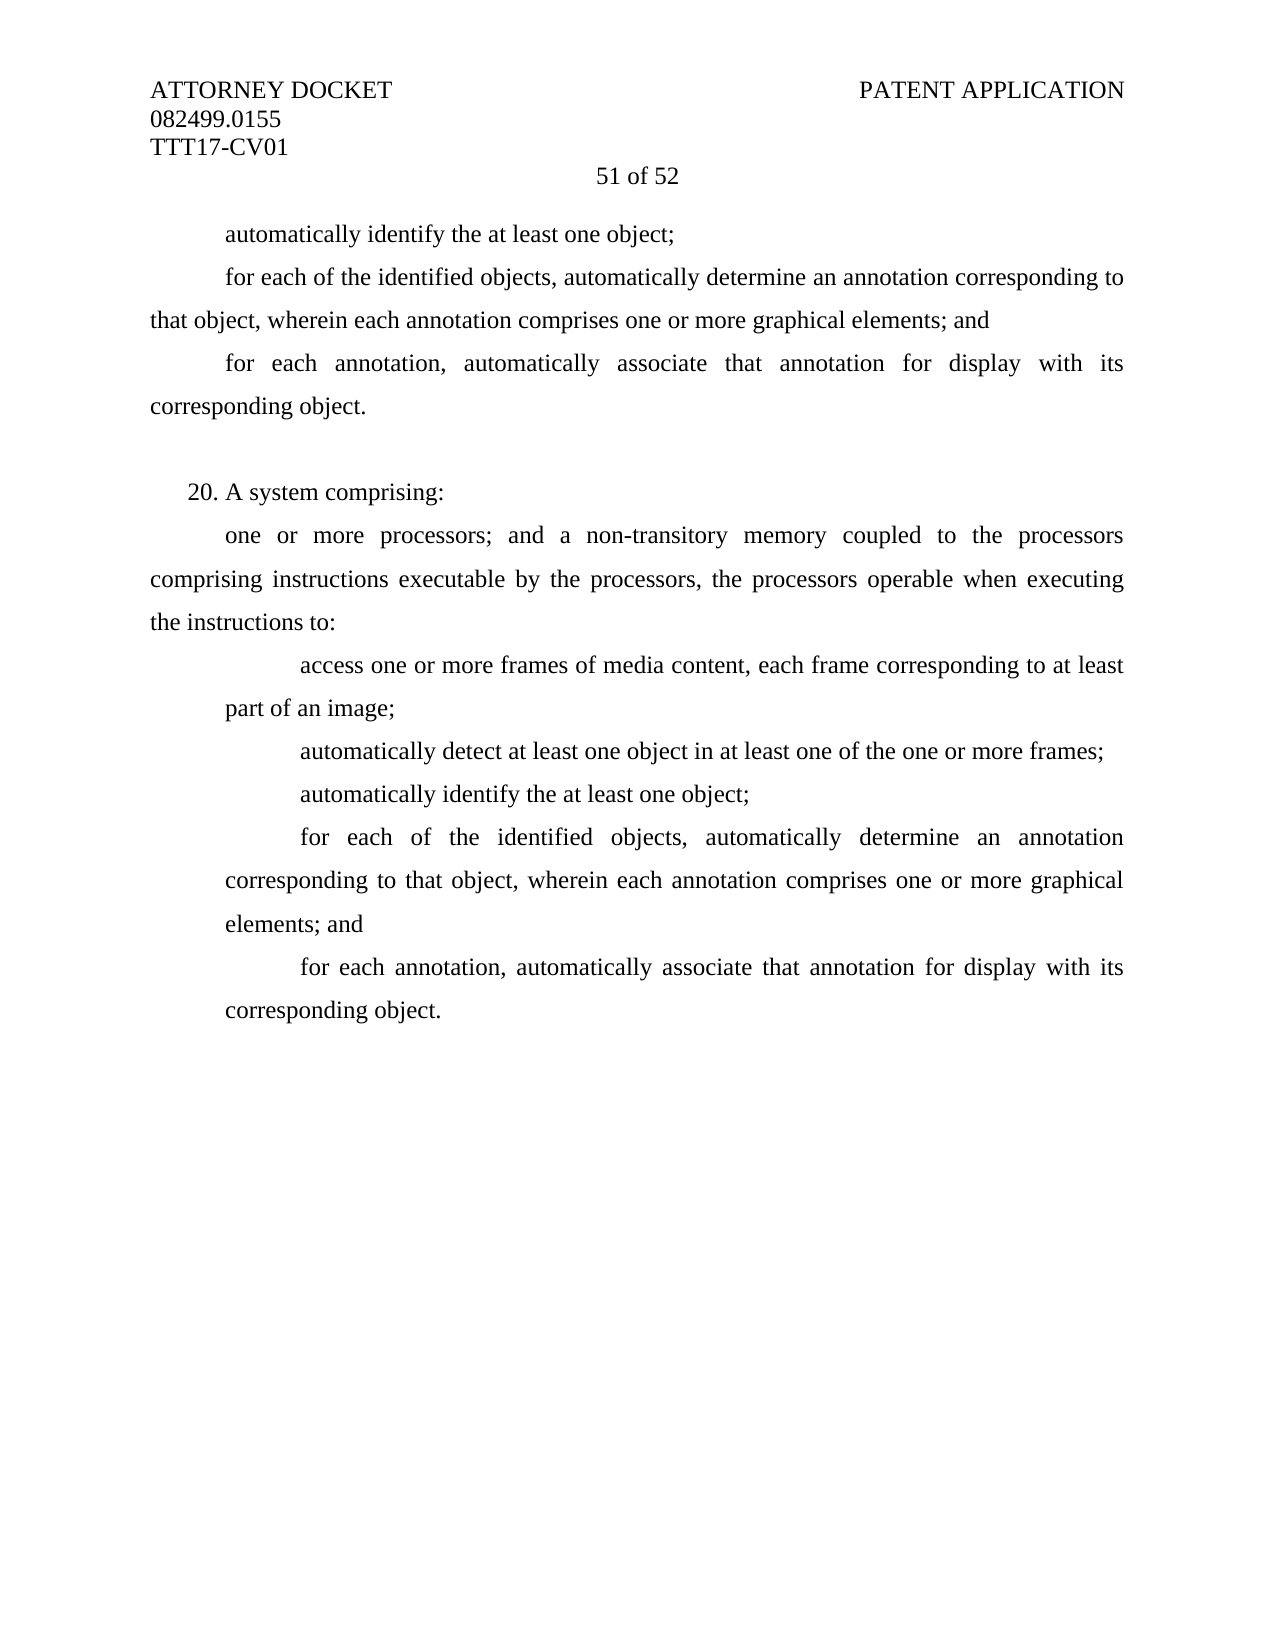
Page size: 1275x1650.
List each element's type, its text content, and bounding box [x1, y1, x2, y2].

text access one or more frames of media content, each frame corresponding to at least part of an image; [225, 650, 1125, 722]
text automatically identify the at least one object; [150, 219, 1125, 247]
text for each annotation, automatically associate that annotation for display with its corresponding object. [150, 348, 1125, 420]
text automatically identify the at least one object; [225, 779, 1125, 808]
text for each of the identified objects, automatically determine an annotation corresponding to that object, wherein each annotation comprises one or more graphical elements; and [225, 822, 1125, 937]
text for each of the identified objects, automatically determine an annotation corresponding to that object, wherein each annotation comprises one or more graphical elements; and [150, 262, 1125, 334]
text for each annotation, automatically associate that annotation for display with its corresponding object. [225, 952, 1125, 1024]
text automatically detect at least one object in at least one of the one or more frames; [225, 736, 1125, 765]
list A system comprising: [150, 477, 1125, 506]
text one or more processors; and a non-transitory memory coupled to the processors comprising instructions executable by the processors, the processors operable when executing the instructions to: [150, 521, 1125, 636]
